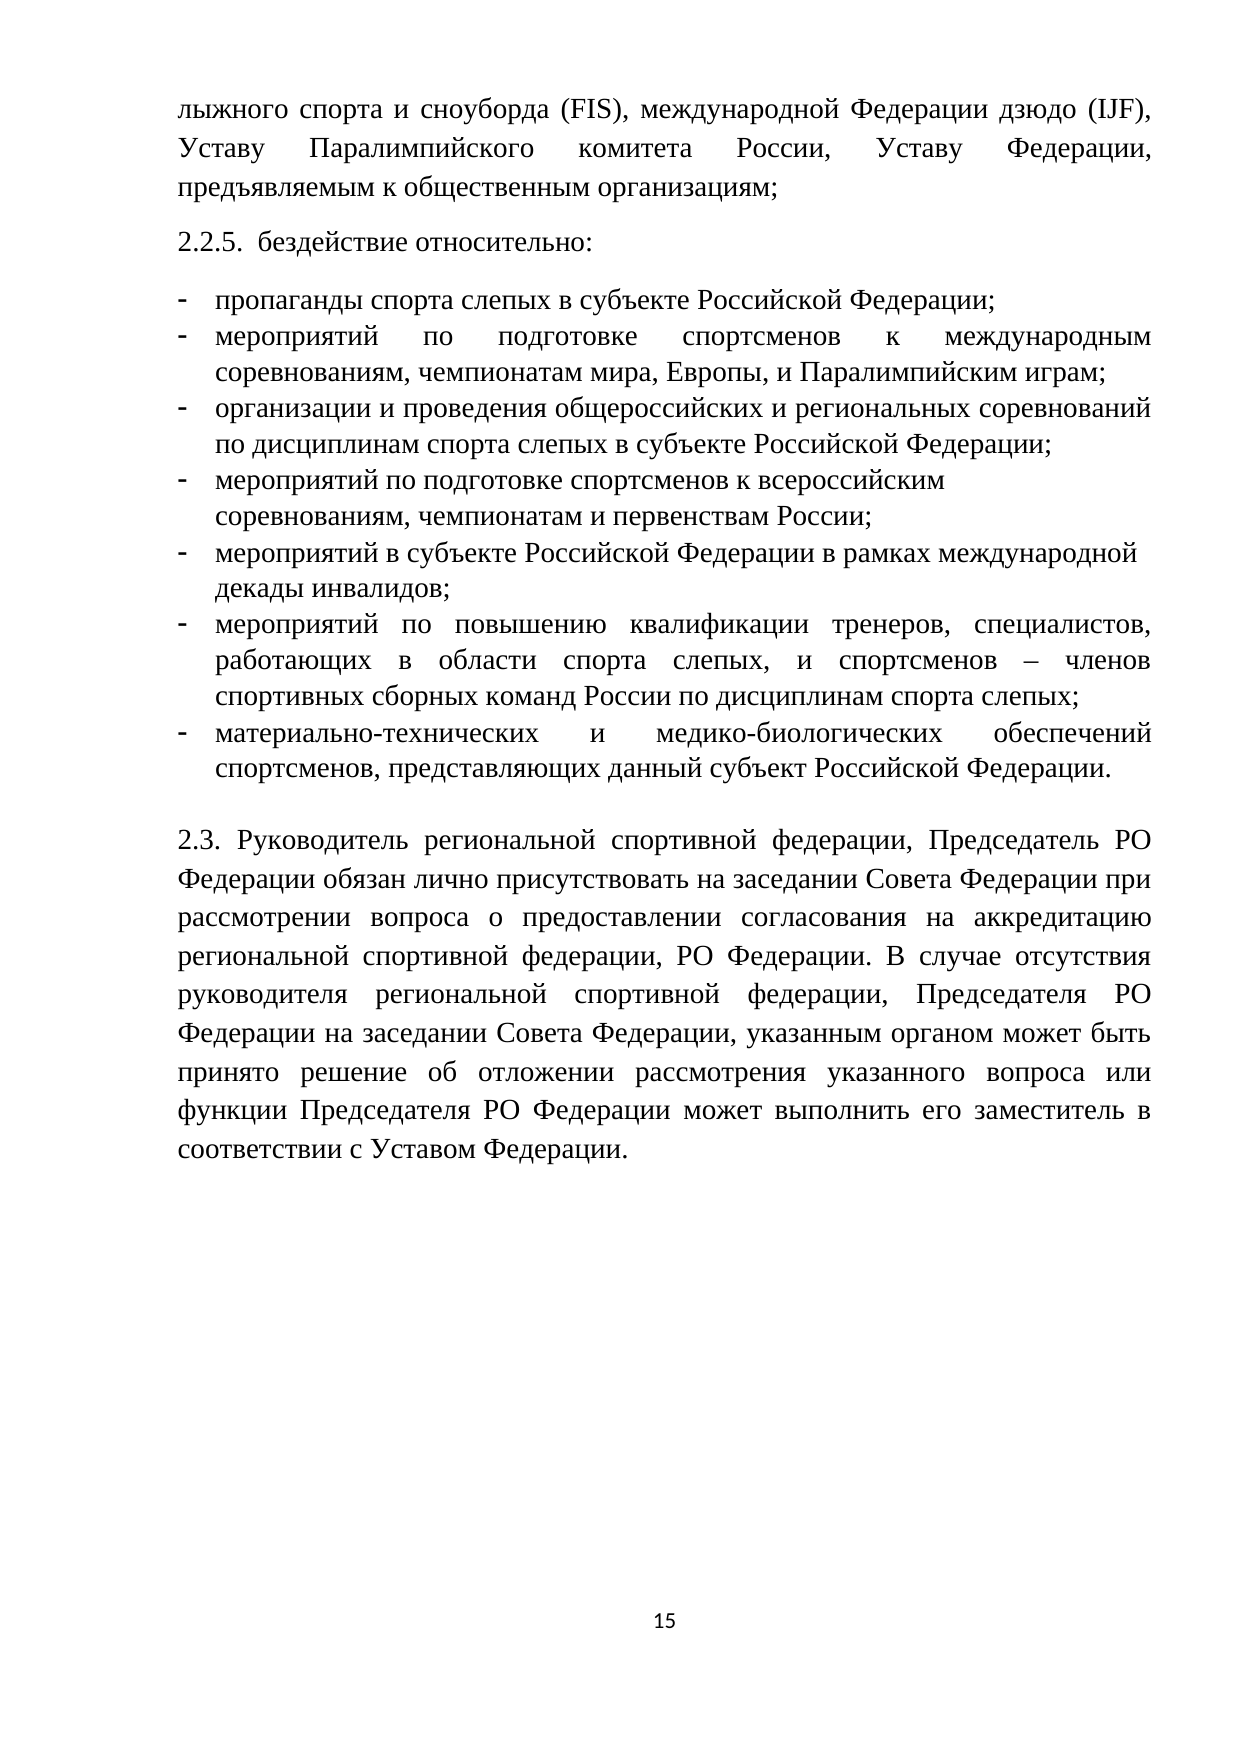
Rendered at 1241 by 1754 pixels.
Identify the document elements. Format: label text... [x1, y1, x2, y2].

list пропаганды спорта слепых в субъекте Российской Федерации; [177, 282, 1152, 316]
list организации и проведения общероссийских и региональных соревнований по дисциплинам спорта слепых в субъекте Российской Федерации; [177, 390, 1152, 459]
list мероприятий по подготовке спортсменов к всероссийским соревнованиям, чемпионатам и первенствам России; [177, 462, 1126, 532]
list материально-технических и медико-биологических обеспечений спортсменов, представляющих данный субъект Российской Федерации. [177, 715, 1152, 784]
list мероприятий по повышению квалификации тренеров, специалистов, работающих в области спорта слепых, и спортсменов – членов спортивных сборных команд России по дисциплинам спорта слепых; [177, 606, 1152, 712]
list мероприятий в субъекте Российской Федерации в рамках международной декады инвалидов; [177, 535, 1152, 604]
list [177, 92, 1152, 202]
list Руководитель региональной спортивной федерации, Председатель РО Федерации обязан лично присутствовать на заседании Совета Федерации при рассмотрении вопроса о предоставлении согласования на аккредитацию региональной спортивной федерации, РО Федерации. В случае отсутствия руководителя региональной спортивной федерации, Председателя РО Федерации на заседании Совета Федерации, указанным органом может быть принято решение об отложении рассмотрения указанного вопроса или функции Председателя РО Федерации может выполнить его заместитель в соответствии с Уставом Федерации. [177, 822, 1152, 1164]
list мероприятий по подготовке спортсменов к международным соревнованиям, чемпионатам мира, Европы, и Паралимпийским играм; [177, 318, 1152, 388]
list бездействие относительно: [177, 224, 1152, 258]
